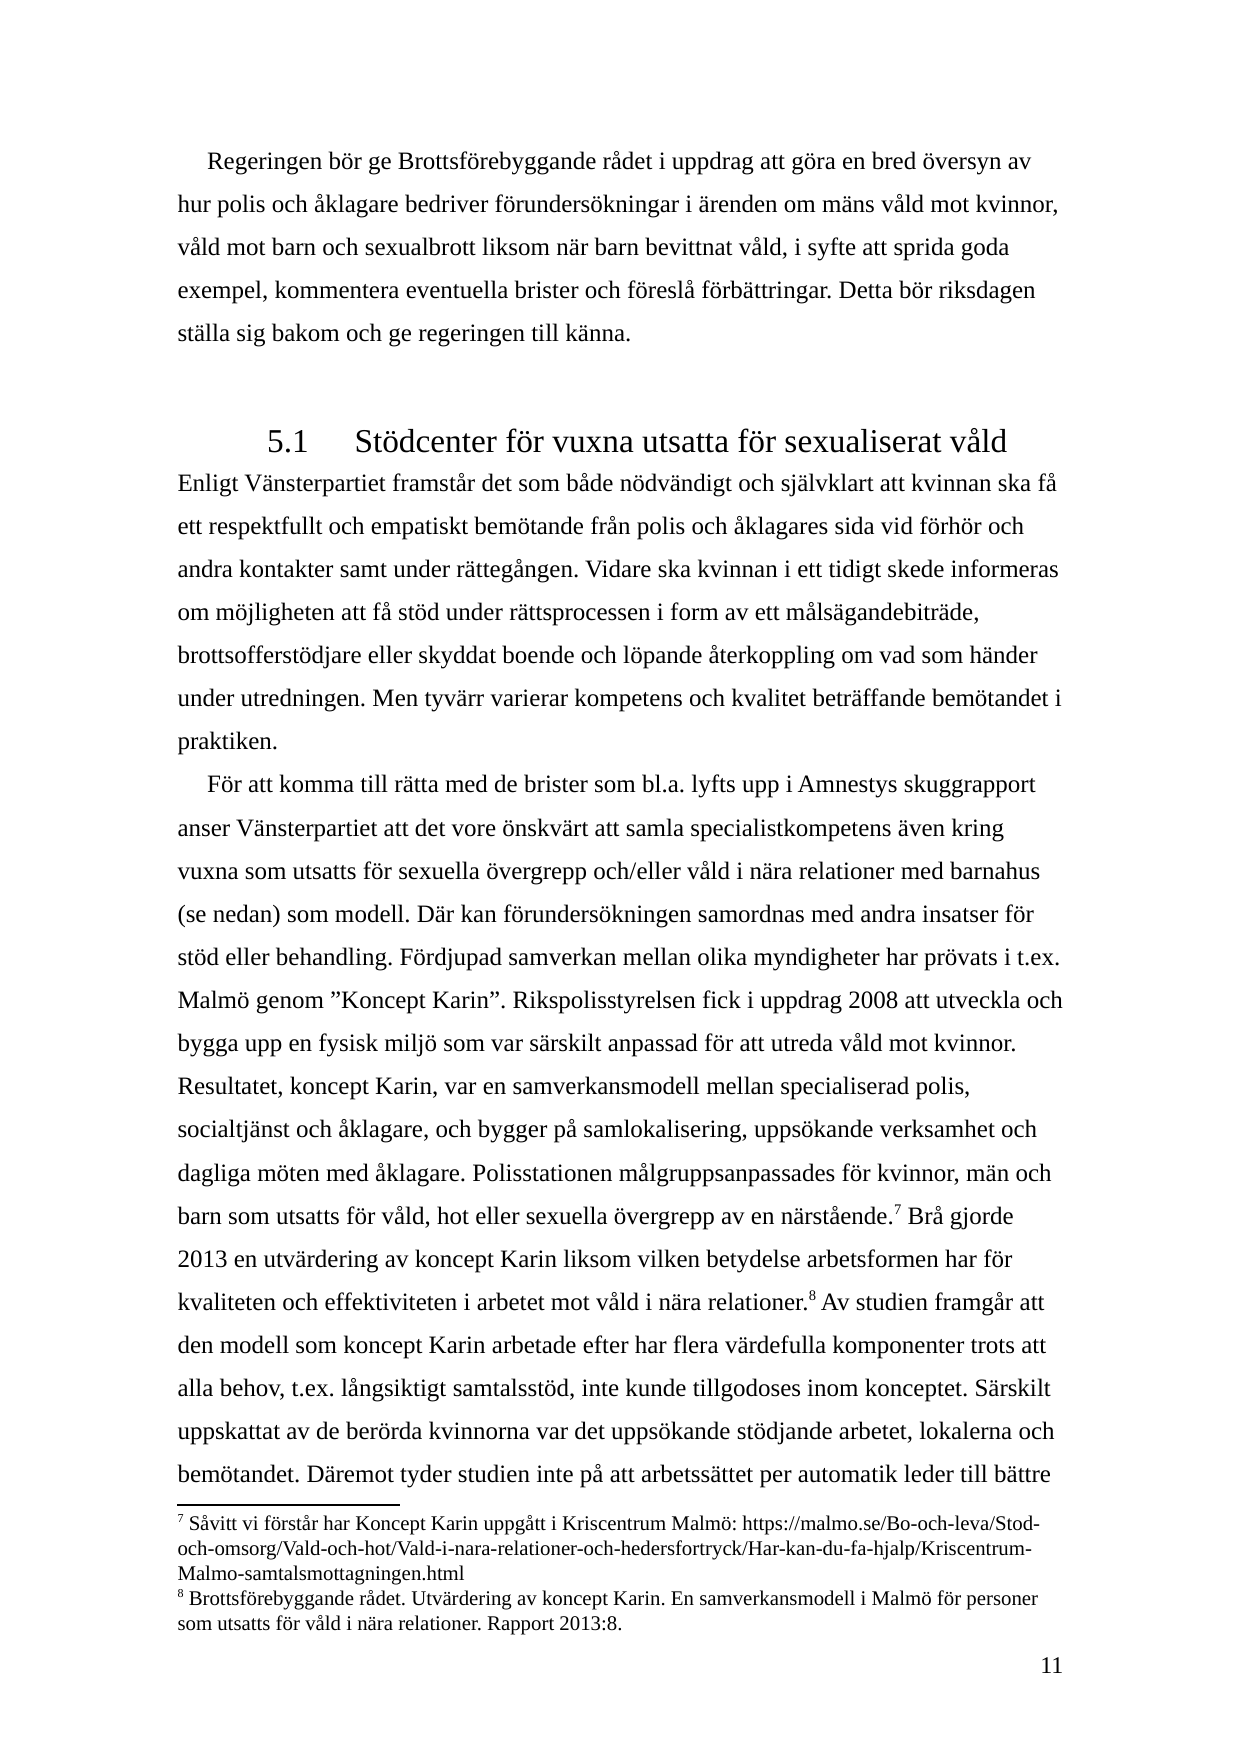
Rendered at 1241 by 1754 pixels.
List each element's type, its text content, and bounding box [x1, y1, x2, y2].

text Regeringen bör ge Brottsförebyggande rådet i uppdrag att göra en bred översyn av hur polis och åklagare bedriver förundersökningar i ärenden om mäns våld mot kvinnor, våld mot barn och sexualbrott liksom när barn bevittnat våld, i syfte att sprida goda exempel, kommentera eventuella brister och föreslå förbättringar. Detta bör riksdagen ställa sig bakom och ge regeringen till känna. [177, 146, 1063, 347]
text Enligt Vänsterpartiet framstår det som både nödvändigt och självklart att kvinnan ska få ett respektfullt och empatiskt bemötande från polis och åklagares sida vid förhör och andra kontakter samt under rättegången. Vidare ska kvinnan i ett tidigt skede informeras om möjligheten att få stöd under rättsprocessen i form av ett målsägandebiträde, brottsofferstödjare eller skyddat boende och löpande återkoppling om vad som händer under utredningen. Men tyvärr varierar kompetens och kvalitet beträffande bemötandet i praktiken. [177, 468, 1063, 755]
subtitle Stödcenter för vuxna utsatta för sexualiserat våld [237, 424, 1063, 459]
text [177, 769, 1063, 1488]
